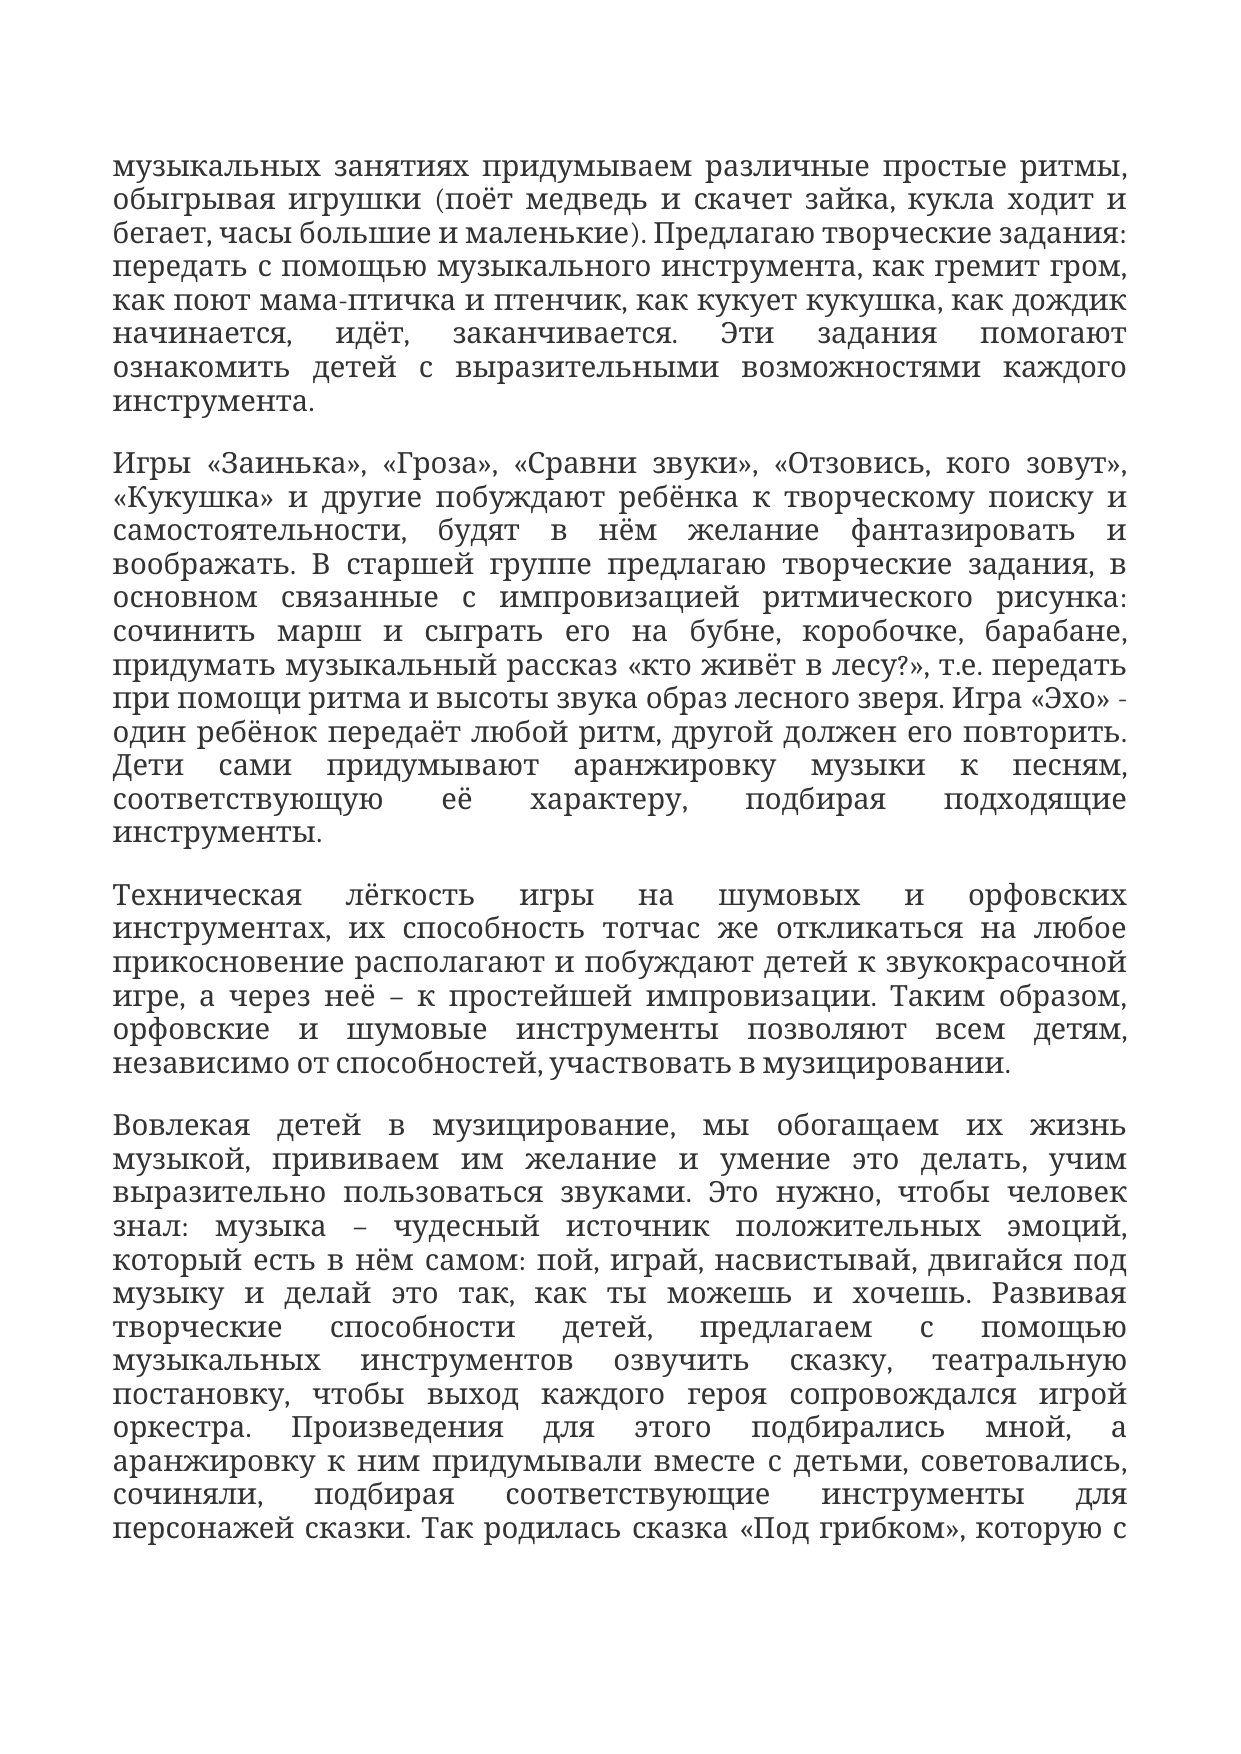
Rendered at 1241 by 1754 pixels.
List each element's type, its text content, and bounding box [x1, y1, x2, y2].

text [112, 1109, 1128, 1546]
text Техническая лёгкость игры на шумовых и орфовских инструментах, их способность тотчас же откликаться на любое прикосновение располагают и побуждают детей к звукокрасочной игре, а через неё – к простейшей импровизации. Таким образом, орфовские и шумовые инструменты позволяют всем детям, независимо от способностей, участвовать в музицировании. [112, 879, 1128, 1080]
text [112, 150, 1128, 418]
text Игры «Заинька», «Гроза», «Сравни звуки», «Отзовись, кого зовут», «Кукушка» и другие побуждают ребёнка к творческому поиску и самостоятельности, будят в нём желание фантазировать и воображать. В старшей группе предлагаю творческие задания, в основном связанные с импровизацией ритмического рисунка: сочинить марш и сыграть его на бубне, коробочке, барабане, придумать музыкальный рассказ «кто живёт в лесу?», т.е. передать при помощи ритма и высоты звука образ лесного зверя. Игра «Эхо» - один ребёнок передаёт любой ритм, другой должен его повторить. Дети сами придумывают аранжировку музыки к песням, соответствующую её характеру, подбирая подходящие инструменты. [112, 447, 1128, 850]
